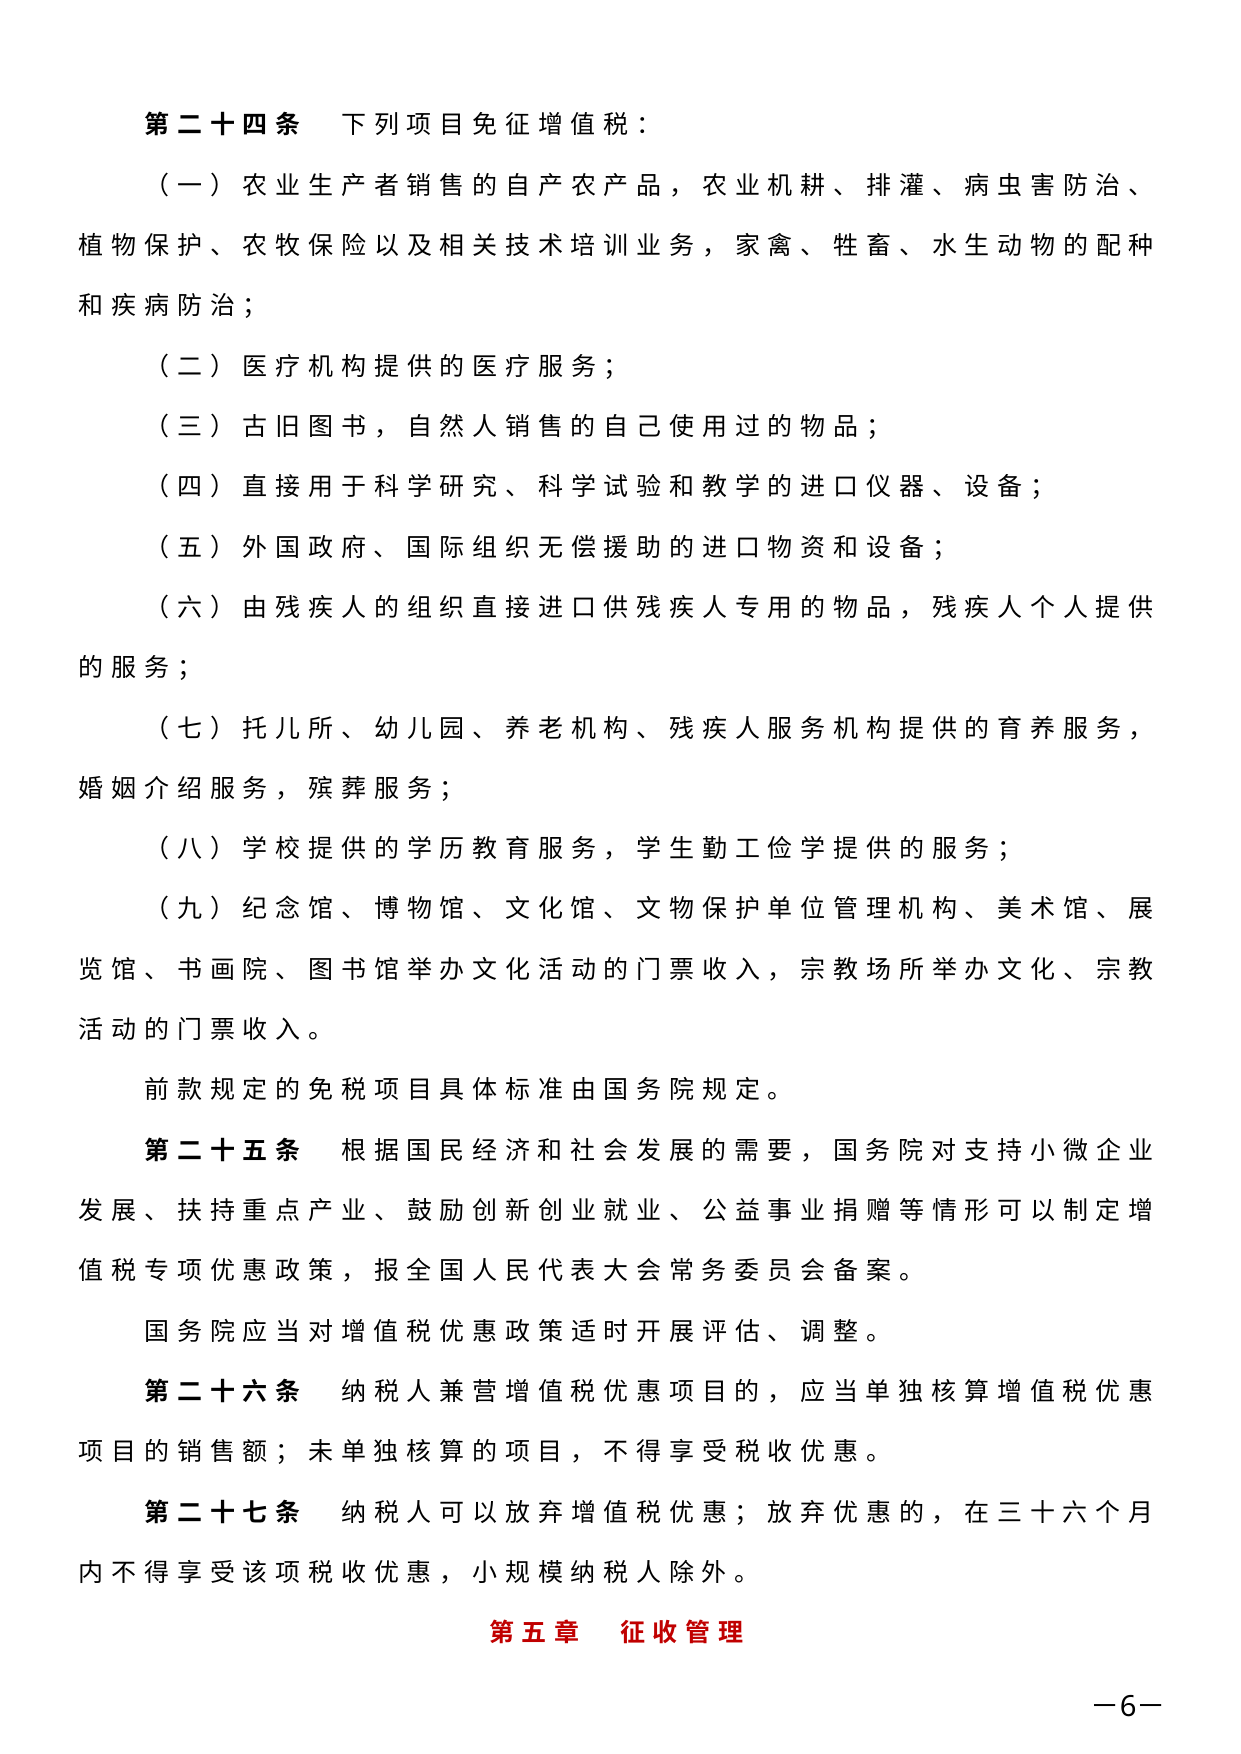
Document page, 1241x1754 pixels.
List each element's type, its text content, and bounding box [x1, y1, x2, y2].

text （九）纪念馆、博物馆、文化馆、文物保护单位管理机构、美术馆、展览馆、书画院、图书馆举办文化活动的门票收入，宗教场所举办文化、宗教活动的门票收入。 [79, 877, 1161, 1058]
text （六）由残疾人的组织直接进口供残疾人专用的物品，残疾人个人提供的服务； [79, 575, 1161, 696]
text 第二十四条 下列项目免征增值税： [79, 93, 1161, 153]
text （七）托儿所、幼儿园、养老机构、残疾人服务机构提供的育养服务，婚姻介绍服务，殡葬服务； [79, 696, 1161, 817]
text （三）古旧图书，自然人销售的自己使用过的物品； [79, 394, 1161, 455]
text 国务院应当对增值税优惠政策适时开展评估、调整。 [79, 1299, 1161, 1359]
text （四）直接用于科学研究、科学试验和教学的进口仪器、设备； [79, 455, 1161, 515]
text （二）医疗机构提供的医疗服务； [79, 334, 1161, 394]
text 第二十七条 纳税人可以放弃增值税优惠；放弃优惠的，在三十六个月内不得享受该项税收优惠，小规模纳税人除外。 [79, 1480, 1161, 1601]
text （八）学校提供的学历教育服务，学生勤工俭学提供的服务； [79, 817, 1161, 877]
text 第五章 征收管理 [79, 1601, 1161, 1661]
text 第二十六条 纳税人兼营增值税优惠项目的，应当单独核算增值税优惠项目的销售额；未单独核算的项目，不得享受税收优惠。 [79, 1359, 1161, 1480]
text 前款规定的免税项目具体标准由国务院规定。 [79, 1058, 1161, 1118]
text 第二十五条 根据国民经济和社会发展的需要，国务院对支持小微企业发展、扶持重点产业、鼓励创新创业就业、公益事业捐赠等情形可以制定增值税专项优惠政策，报全国人民代表大会常务委员会备案。 [79, 1118, 1161, 1299]
text （一）农业生产者销售的自产农产品，农业机耕、排灌、病虫害防治、植物保护、农牧保险以及相关技术培训业务，家禽、牲畜、水生动物的配种和疾病防治； [79, 153, 1161, 334]
text （五）外国政府、国际组织无偿援助的进口物资和设备； [79, 515, 1161, 575]
